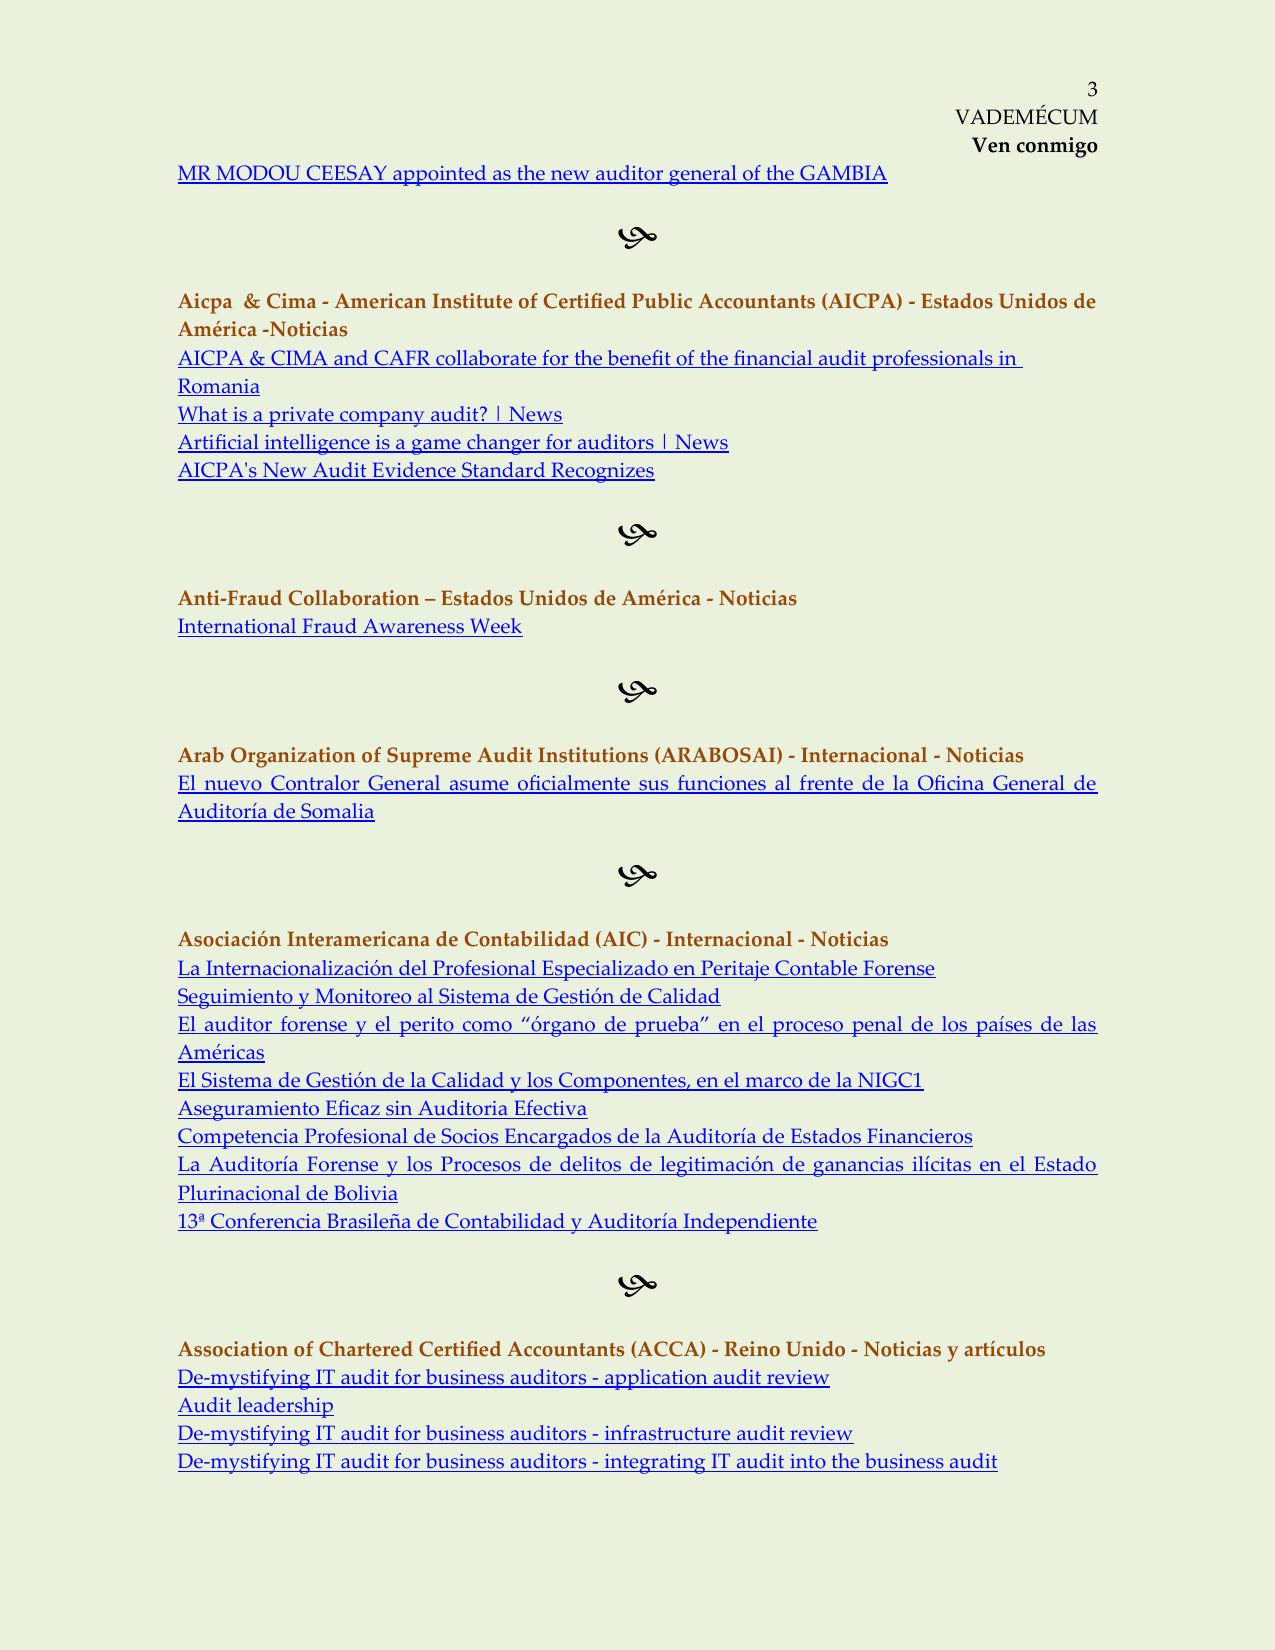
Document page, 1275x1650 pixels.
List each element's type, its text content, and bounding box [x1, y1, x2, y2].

text International Fraud Awareness Week [177, 612, 1098, 640]
text Aicpa & Cima - American Institute of Certified Public Accountants (AICPA) - Estados Unidos de América -Noticias [177, 287, 1098, 343]
text De-mystifying IT audit for business auditors - application audit review [177, 1362, 1098, 1391]
text AICPA's New Audit Evidence Standard Recognizes [177, 455, 1098, 483]
text El auditor forense y el perito como “órgano de prueba” en el proceso penal de los países de las Américas [177, 1034, 1098, 1065]
text AICPA & CIMA and CAFR collaborate for the benefit of the financial audit professionals in Romania [177, 343, 1098, 399]
text What is a private company audit? | News [177, 399, 1098, 427]
text La Auditoría Forense y los Procesos de delitos de legitimación de ganancias ilícitas en el Estado Plurinacional de Bolivia [177, 1175, 1098, 1206]
text Arab Organization of Supreme Audit Institutions (ARABOSAI) - Internacional - Noticias [177, 740, 1098, 768]
text El auditor forense y el perito como “órgano de prueba” en el proceso penal de los países de las Américas [177, 1009, 1098, 1033]
text Association of Chartered Certified Accountants (ACCA) - Reino Unido - Noticias y artículos [177, 1334, 1098, 1362]
text MR MODOU CEESAY appointed as the new auditor general of the GAMBIA [177, 158, 1098, 186]
text Artificial intelligence is a game changer for auditors | News [177, 427, 1098, 455]
text La Auditoría Forense y los Procesos de delitos de legitimación de ganancias ilícitas en el Estado Plurinacional de Bolivia [177, 1150, 1098, 1174]
text Audit leadership [177, 1391, 1098, 1419]
text Anti-Fraud Collaboration – Estados Unidos de América - Noticias [177, 584, 1098, 612]
text De-mystifying IT audit for business auditors - infrastructure audit review [177, 1419, 1098, 1447]
text Seguimiento y Monitoreo al Sistema de Gestión de Calidad [177, 981, 1098, 1009]
text El nuevo Contralor General asume oficialmente sus funciones al frente de la Oficina General de Auditoría de Somalia [177, 793, 1098, 824]
text Competencia Profesional de Socios Encargados de la Auditoría de Estados Financieros [177, 1122, 1098, 1150]
text Aseguramiento Eficaz sin Auditoria Efectiva [177, 1093, 1098, 1122]
text De-mystifying IT audit for business auditors - integrating IT audit into the business audit [177, 1447, 1098, 1475]
text 13ª Conferencia Brasileña de Contabilidad y Auditoría Independiente [177, 1206, 1098, 1234]
text La Internacionalización del Profesional Especializado en Peritaje Contable Forense [177, 953, 1098, 981]
text El Sistema de Gestión de la Calidad y los Componentes, en el marco de la NIGC1 [177, 1065, 1098, 1093]
text Asociación Interamericana de Contabilidad (AIC) - Internacional - Noticias [177, 925, 1098, 953]
text El nuevo Contralor General asume oficialmente sus funciones al frente de la Oficina General de Auditoría de Somalia [177, 768, 1098, 792]
